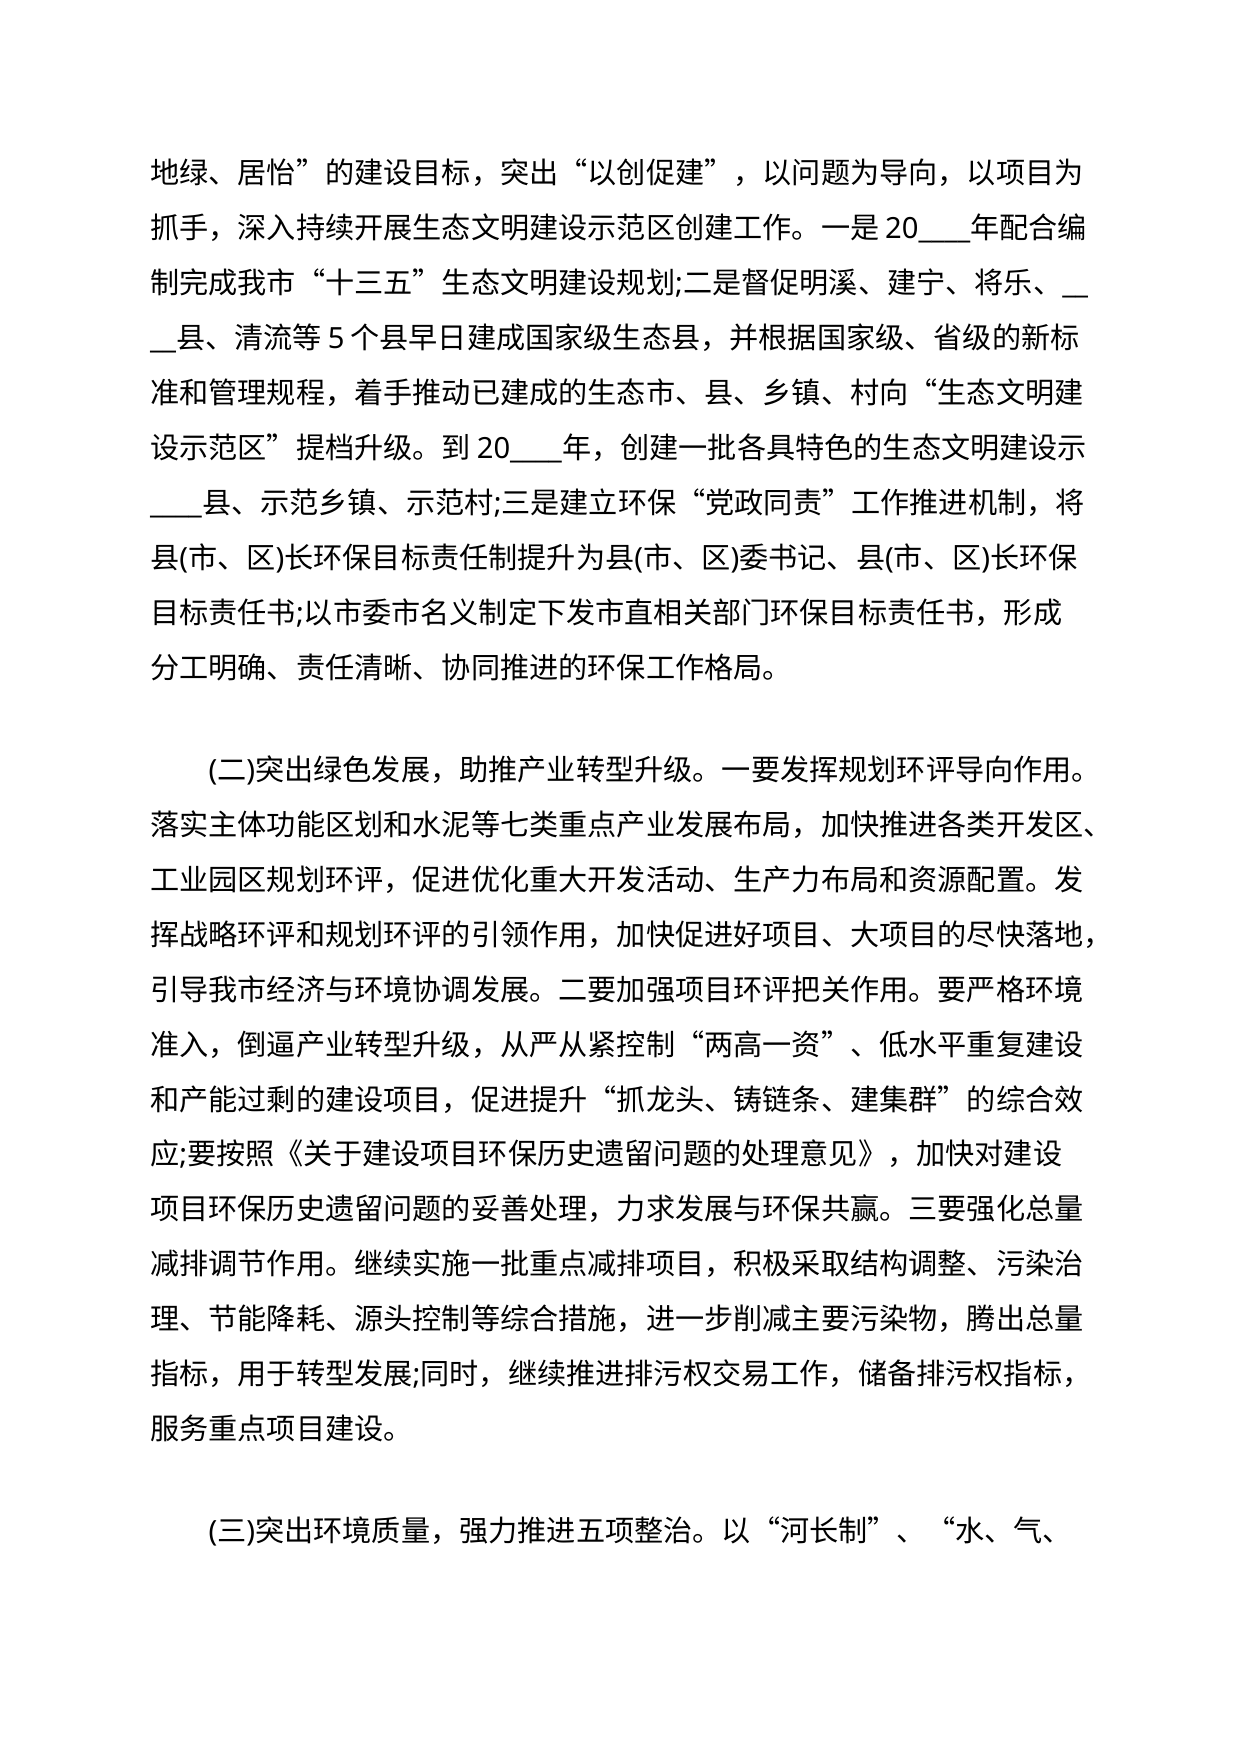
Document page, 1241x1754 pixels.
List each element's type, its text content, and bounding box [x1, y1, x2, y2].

text (二)突出绿色发展，助推产业转型升级。一要发挥规划环评导向作用。落实主体功能区划和水泥等七类重点产业发展布局，加快推进各类开发区、工业园区规划环评，促进优化重大开发活动、生产力布局和资源配置。发挥战略环评和规划环评的引领作用，加快促进好项目、大项目的尽快落地，引导我市经济与环境协调发展。二要加强项目环评把关作用。要严格环境准入，倒逼产业转型升级，从严从紧控制“两高一资”、低水平重复建设和产能过剩的建设项目，促进提升“抓龙头、铸链条、建集群”的综合效应;要按照《关于建设项目环保历史遗留问题的处理意见》，加快对建设项目环保历史遗留问题的妥善处理，力求发展与环保共赢。三要强化总量减排调节作用。继续实施一批重点减排项目，积极采取结构调整、污染治理、节能降耗、源头控制等综合措施，进一步削减主要污染物，腾出总量指标，用于转型发展;同时，继续推进排污权交易工作，储备排污权指标，服务重点项目建设。 [150, 747, 1090, 1448]
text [150, 1507, 1090, 1550]
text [150, 150, 1090, 687]
